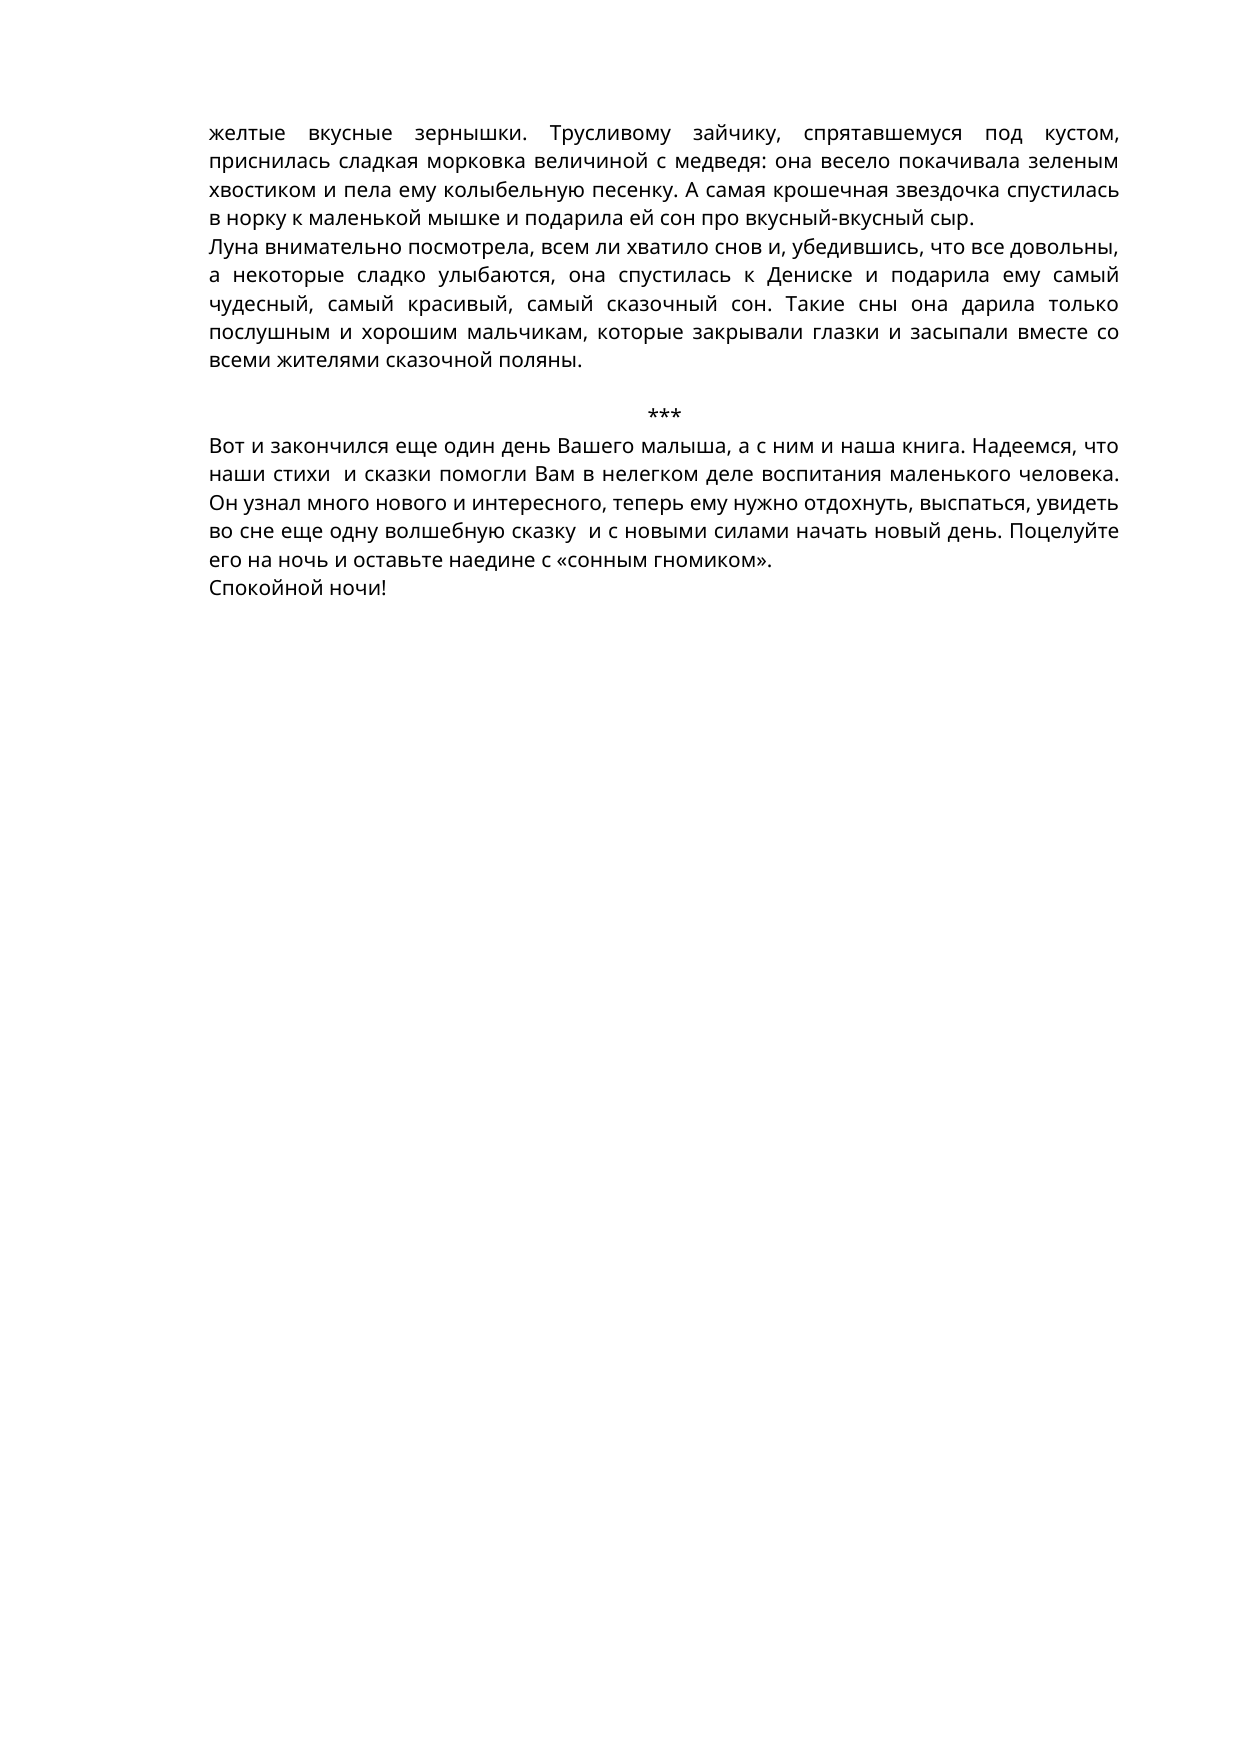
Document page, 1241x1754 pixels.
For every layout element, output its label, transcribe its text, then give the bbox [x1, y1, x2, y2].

text Луна внимательно посмотрела, всем ли хватило снов и, убедившись, что все довольны, а некоторые сладко улыбаются, она спустилась к Дениске и подарила ему самый чудесный, самый красивый, самый сказочный сон. Такие сны она дарила только послушным и хорошим мальчикам, которые закрывали глазки и засыпали вместе со всеми жителями сказочной поляны. [208, 232, 1120, 374]
text *** [208, 402, 1120, 431]
text Вот и закончился еще один день Вашего малыша, а с ним и наша книга. Надеемся, что наши стихи и сказки помогли Вам в нелегком деле воспитания маленького человека. Он узнал много нового и интересного, теперь ему нужно отдохнуть, выспаться, увидеть во сне еще одну волшебную сказку и с новыми силами начать новый день. Поцелуйте его на ночь и оставьте наедине с «сонным гномиком». [208, 431, 1120, 573]
text Спокойной ночи! [208, 573, 1120, 602]
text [208, 118, 1120, 232]
